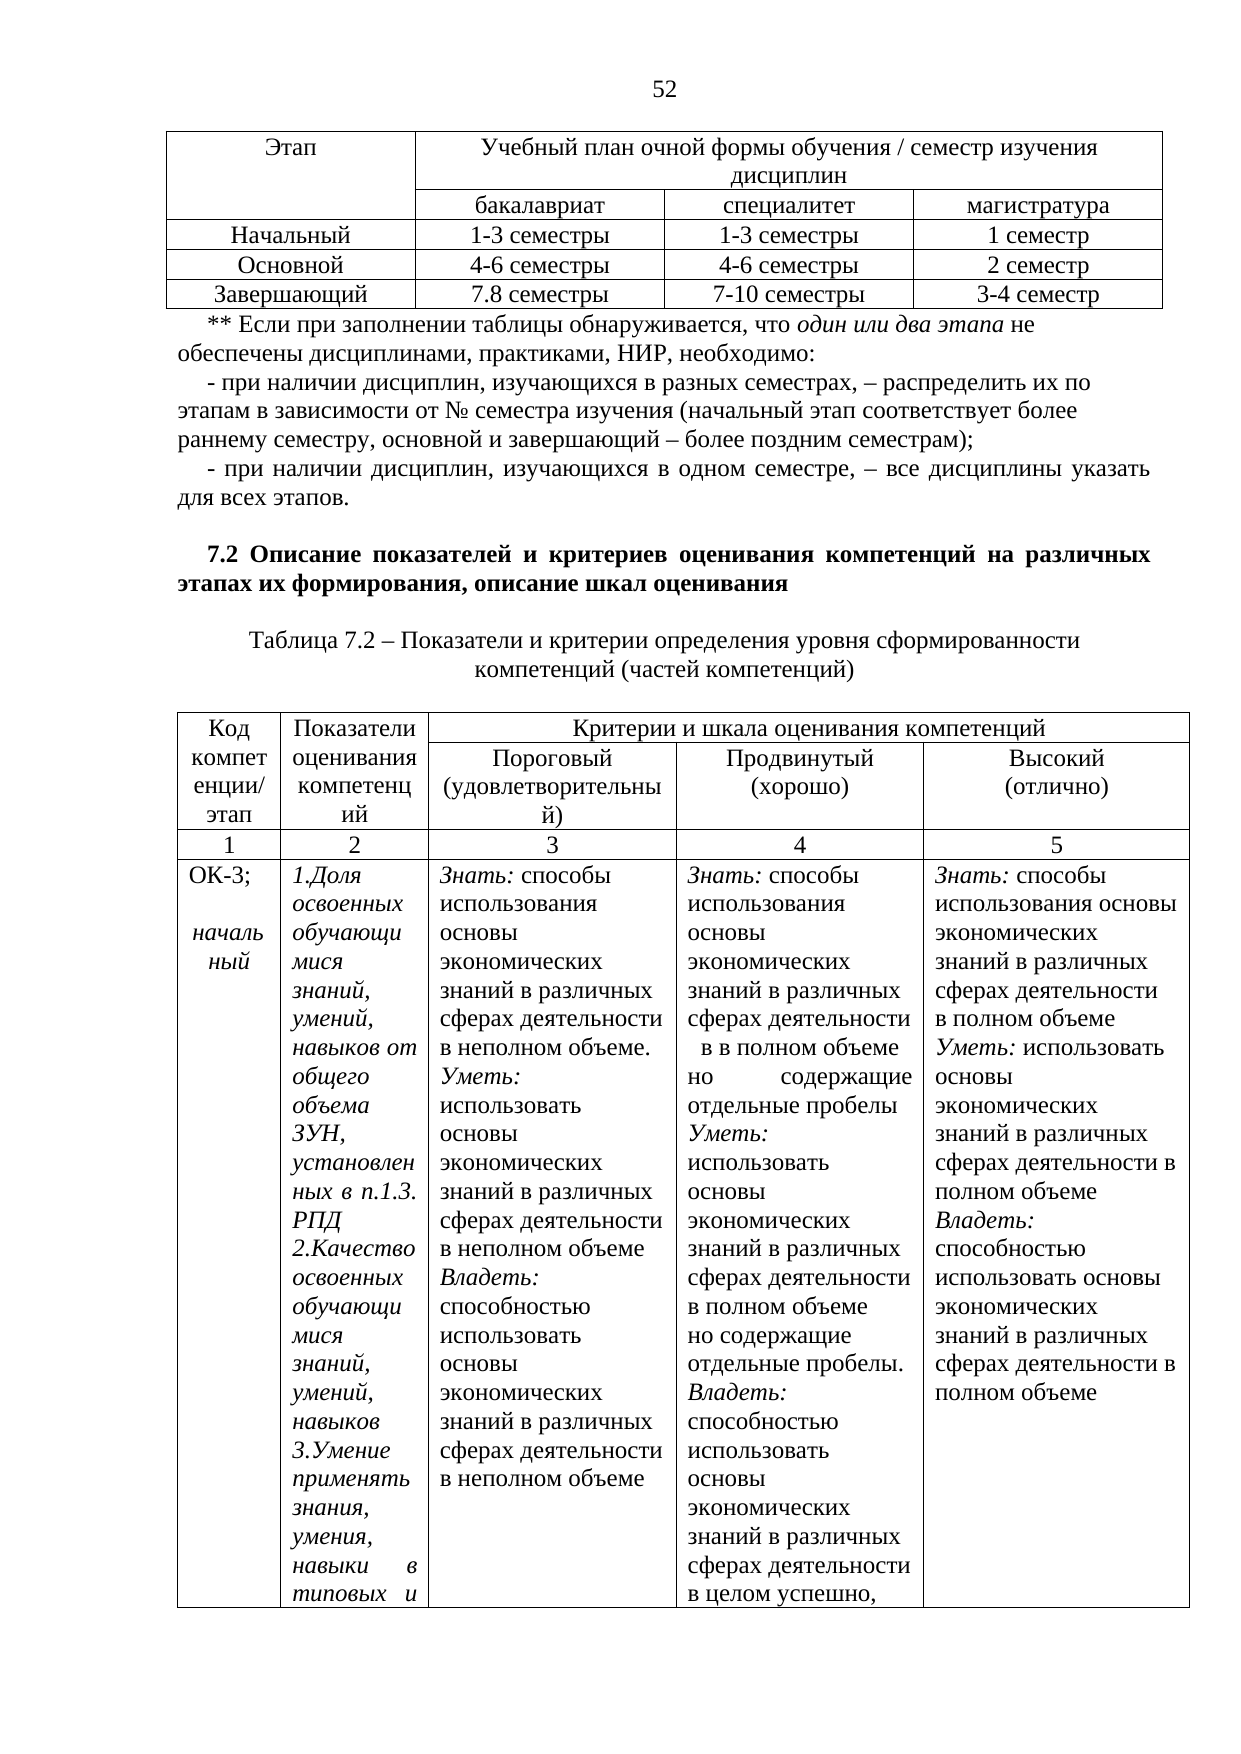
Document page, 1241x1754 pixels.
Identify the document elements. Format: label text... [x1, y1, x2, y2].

table_header Показатели оценивания компетенций [281, 713, 428, 829]
text - при наличии дисциплин, изучающихся в одном семестре, – все дисциплины указать для всех этапов. [177, 453, 1152, 511]
table_cell Высокий (отлично) [924, 743, 1189, 829]
table_cell 1 [178, 830, 280, 859]
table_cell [281, 860, 428, 1607]
table_header Этап [167, 132, 415, 219]
table_cell 3 [429, 830, 676, 859]
text Таблица 7.2 – Показатели и критерии определения уровня сформированности компетенций (частей компетенций) [177, 626, 1152, 683]
table_cell 2 [281, 830, 428, 859]
table_cell 5 [924, 830, 1189, 859]
table_cell 2 семестр [914, 250, 1162, 278]
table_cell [924, 860, 1189, 1607]
table_cell магистратура [914, 190, 1162, 219]
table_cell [429, 860, 676, 1607]
table_cell Завершающий [167, 280, 415, 308]
table_cell бакалавриат [416, 190, 664, 219]
table_cell Продвинутый (хорошо) [677, 743, 923, 829]
table_cell специалитет [665, 190, 913, 219]
table_cell 3-4 семестр [914, 280, 1162, 308]
table_cell 7-10 семестры [665, 280, 913, 308]
table_header Критерии и шкала оценивания компетенций [429, 713, 1189, 742]
text 7.2 Описание показателей и критериев оценивания компетенций на различных этапах их формирования, описание шкал оценивания [177, 539, 1152, 597]
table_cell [677, 860, 923, 1607]
table_cell Пороговый (удовлетворительный) [429, 743, 676, 829]
table_cell 1 семестр [914, 220, 1162, 249]
table_cell 4-6 семестры [416, 250, 664, 278]
table_cell 7.8 семестры [416, 280, 664, 308]
text ** Если при заполнении таблицы обнаруживается, что один или два этапа не обеспечены дисциплинами, практиками, НИР, необходимо: [177, 309, 1152, 367]
table_cell Основной [167, 250, 415, 278]
table_cell 4-6 семестры [665, 250, 913, 278]
table_cell 1-3 семестры [416, 220, 664, 249]
table_cell 4 [677, 830, 923, 859]
table_header Учебный план очной формы обучения / семестр изучения дисциплин [416, 132, 1162, 189]
table_header Код компетенции/ этап [178, 713, 280, 829]
table_cell 1-3 семестры [665, 220, 913, 249]
text - при наличии дисциплин, изучающихся в разных семестрах, – распределить их по этапам в зависимости от № семестра изучения (начальный этап соответствует более раннему семестру, основной и завершающий – более поздним семестрам); [177, 367, 1152, 453]
table_cell ОК-3; начальный [178, 860, 280, 1607]
table_cell Начальный [167, 220, 415, 249]
